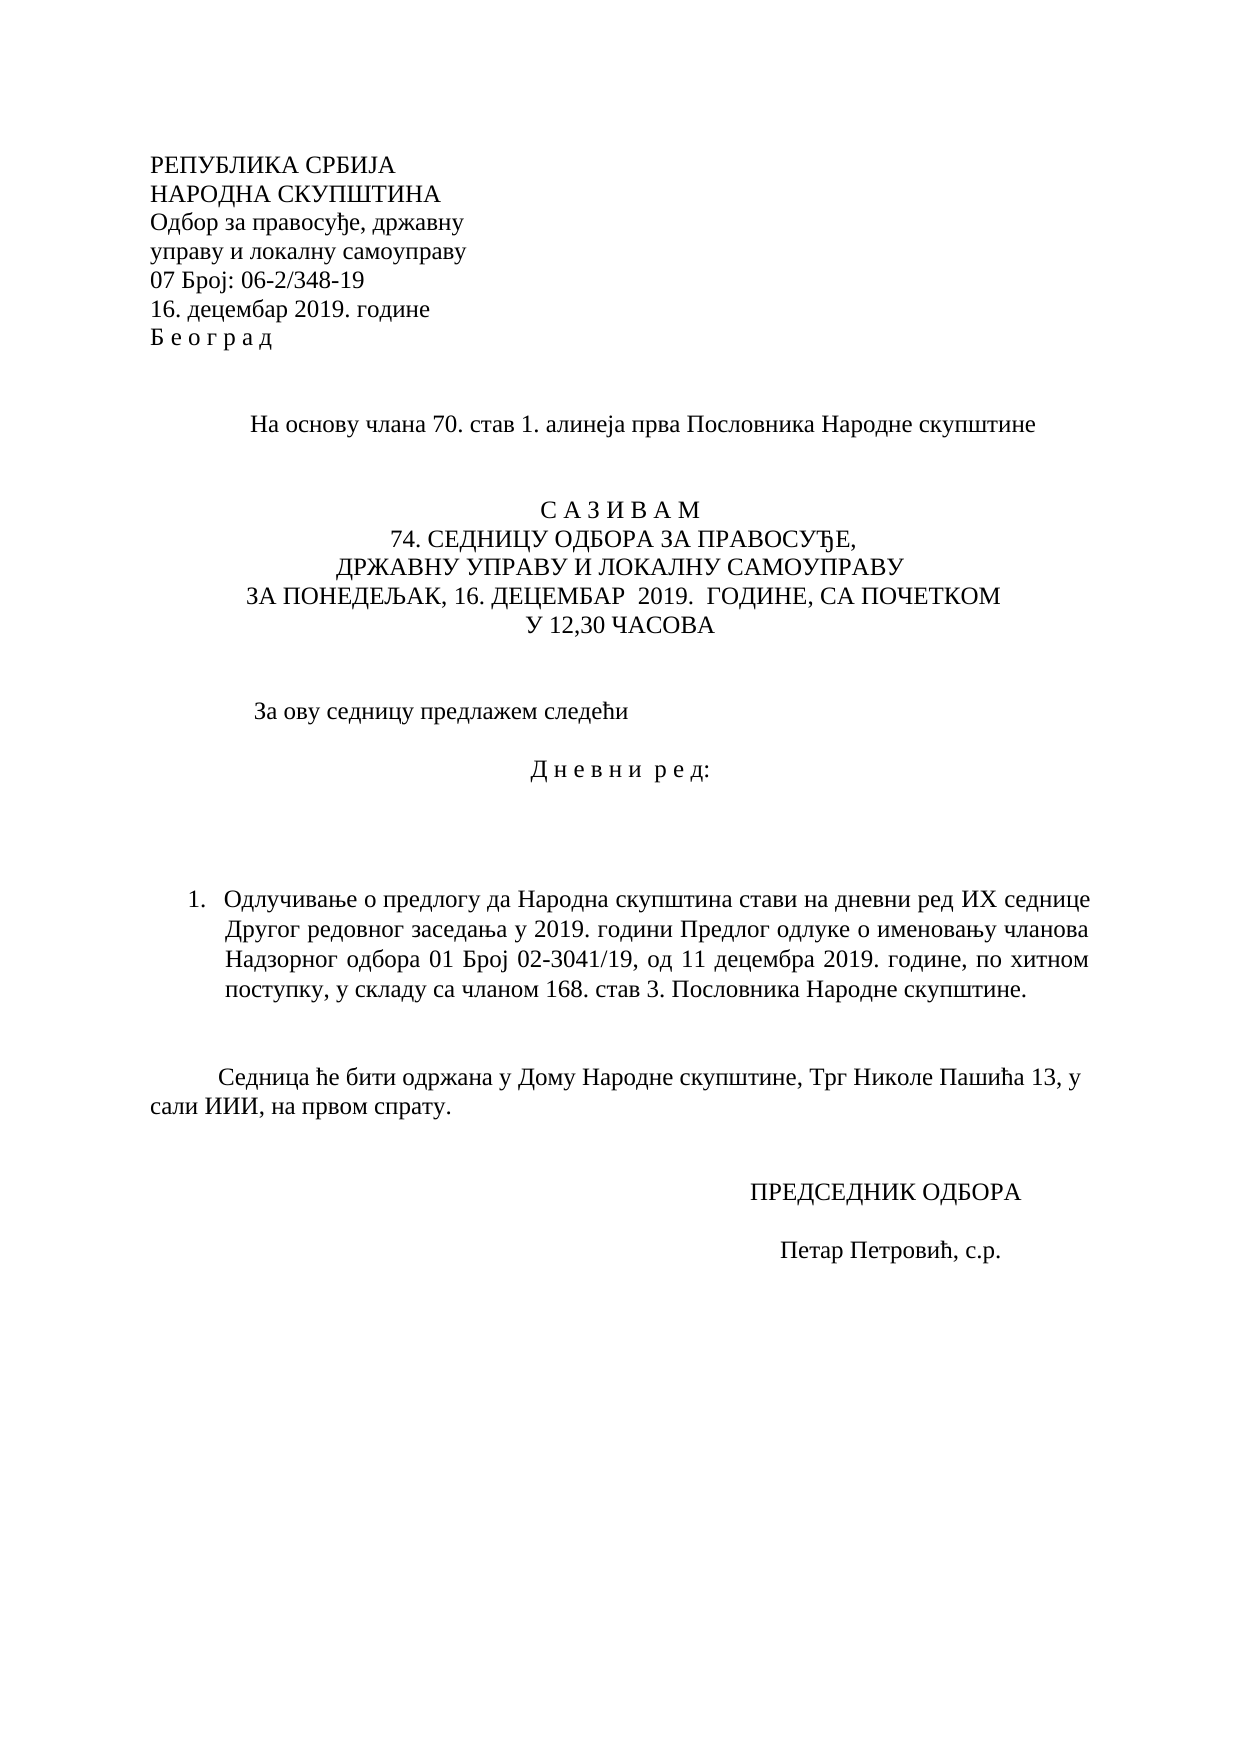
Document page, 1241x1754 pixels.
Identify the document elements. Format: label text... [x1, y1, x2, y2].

text 07 Број: 06-2/348-19 [150, 265, 1090, 294]
text ДРЖАВНУ УПРАВУ И ЛОКАЛНУ САМОУПРАВУ [150, 552, 1090, 581]
text ЗА ПОНЕДЕЉАК, 16. ДЕЦЕМБАР 2019. ГОДИНЕ, СА ПОЧЕТКОМ [150, 581, 1090, 610]
text 16. децембар 2019. године [150, 294, 1090, 322]
text Д н е в н и р е д: [150, 754, 1090, 782]
text НАРОДНА СКУПШТИНА [150, 179, 1090, 207]
text Б е о г р а д [150, 322, 1090, 351]
list Одлучивање о предлогу да Народна скупштина стави на дневни ред ИX седнице Другог редовног заседања у 2019. години Предлог одлуке о именовању чланова Надзорног одбора 01 Број 02-3041/19, од 11 децембра 2019. године, по хитном поступку, у складу са чланом 168. став 3. Пословника Народне скупштине. [187, 883, 1090, 1003]
text Одбор за правосуђе, државну [150, 207, 1090, 236]
text 74. СЕДНИЦУ ОДБОРА ЗА ПРАВОСУЂЕ, [150, 524, 1090, 552]
text С А З И В А М [150, 495, 1090, 524]
text Седница ће бити одржана у Дому Народне скупштине, Трг Николе Пашића 13, у сали ИИИ, на првом спрату. [150, 1062, 1090, 1120]
text На основу члана 70. став 1. алинеја прва Пословника Народне скупштине [150, 409, 1090, 437]
text управу и локалну самоуправу [150, 236, 1090, 265]
text РЕПУБЛИКА СРБИЈА [150, 150, 1090, 179]
text Петар Петровић, с.р. [150, 1235, 1090, 1263]
text За ову седницу предлажем следећи [150, 696, 1090, 725]
text У 12,30 ЧАСОВА [150, 610, 1090, 639]
text ПРЕДСЕДНИК ОДБОРА [150, 1177, 1090, 1206]
